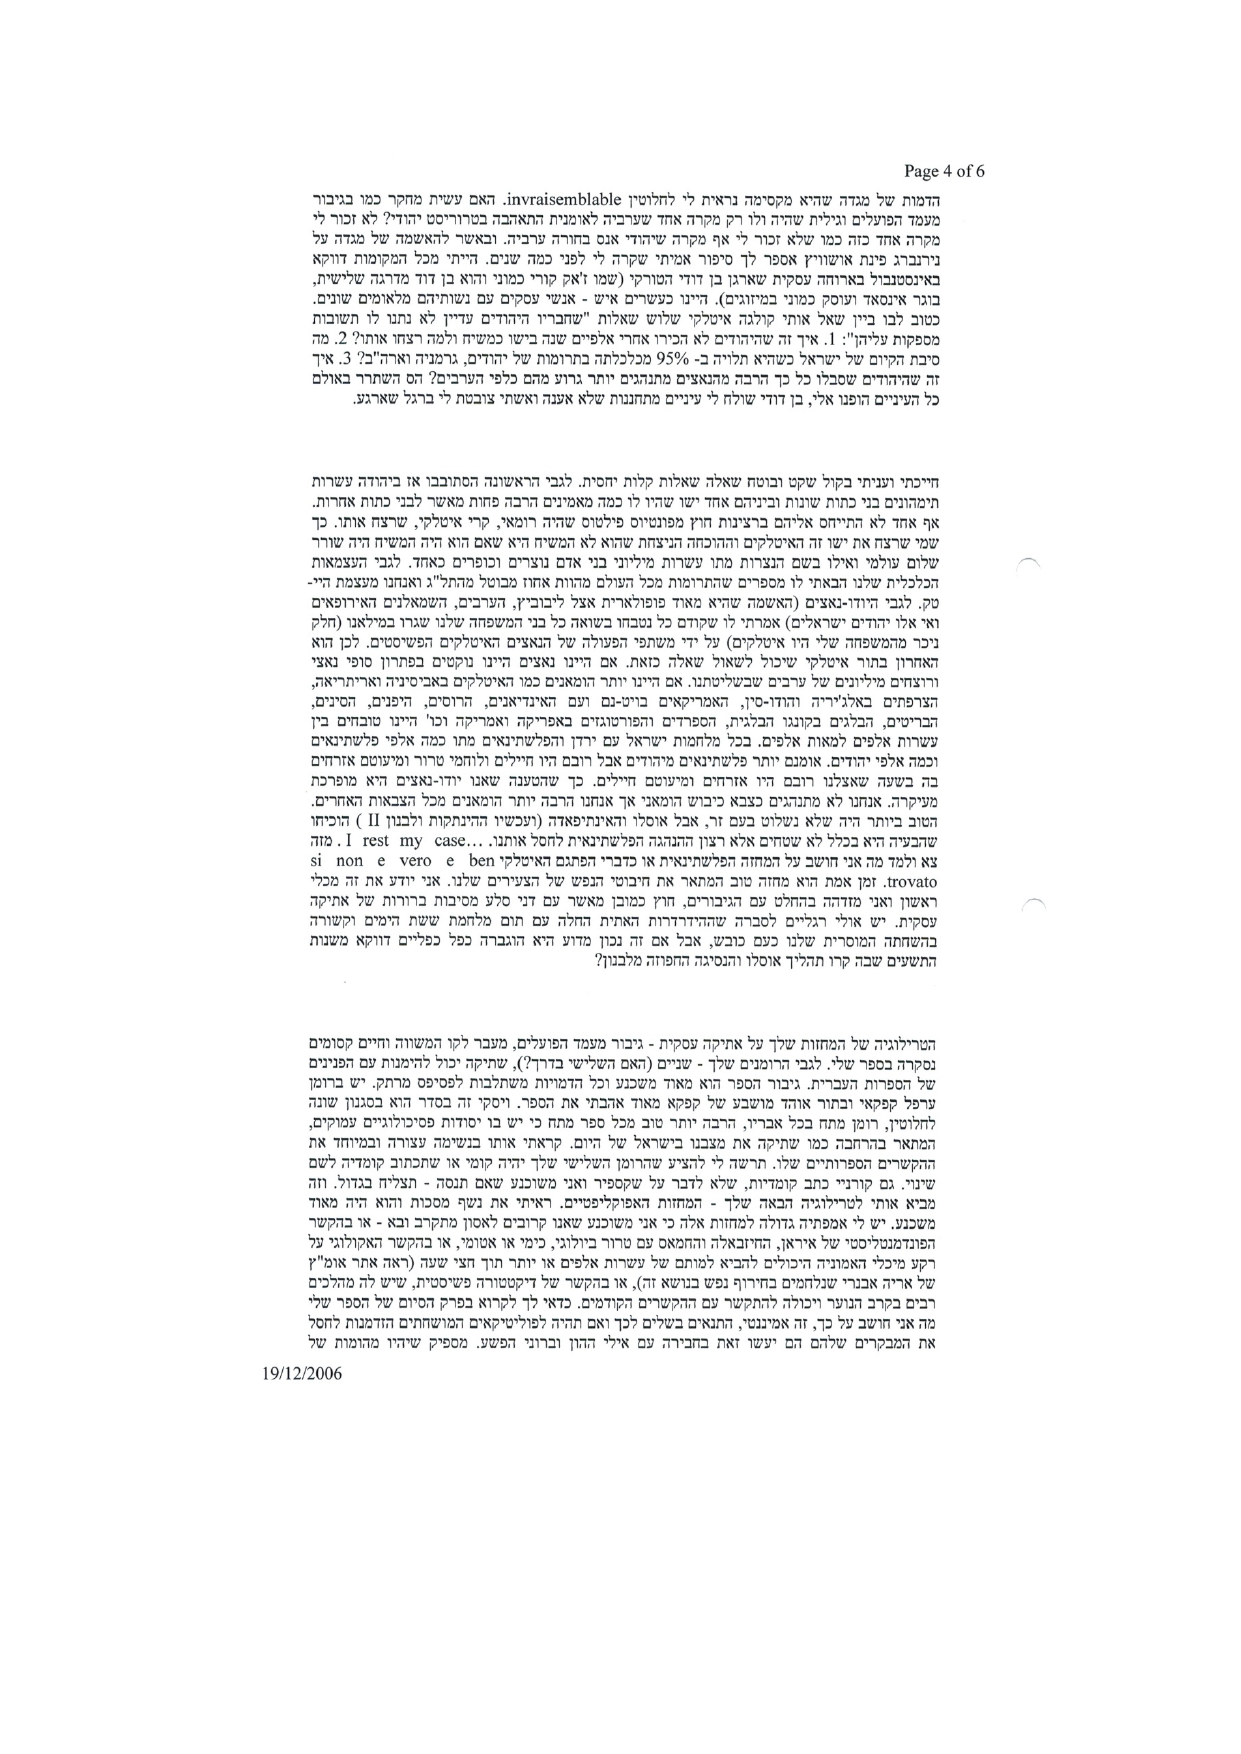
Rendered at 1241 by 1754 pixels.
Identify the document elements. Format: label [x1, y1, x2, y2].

picture [187, 150, 1053, 1384]
